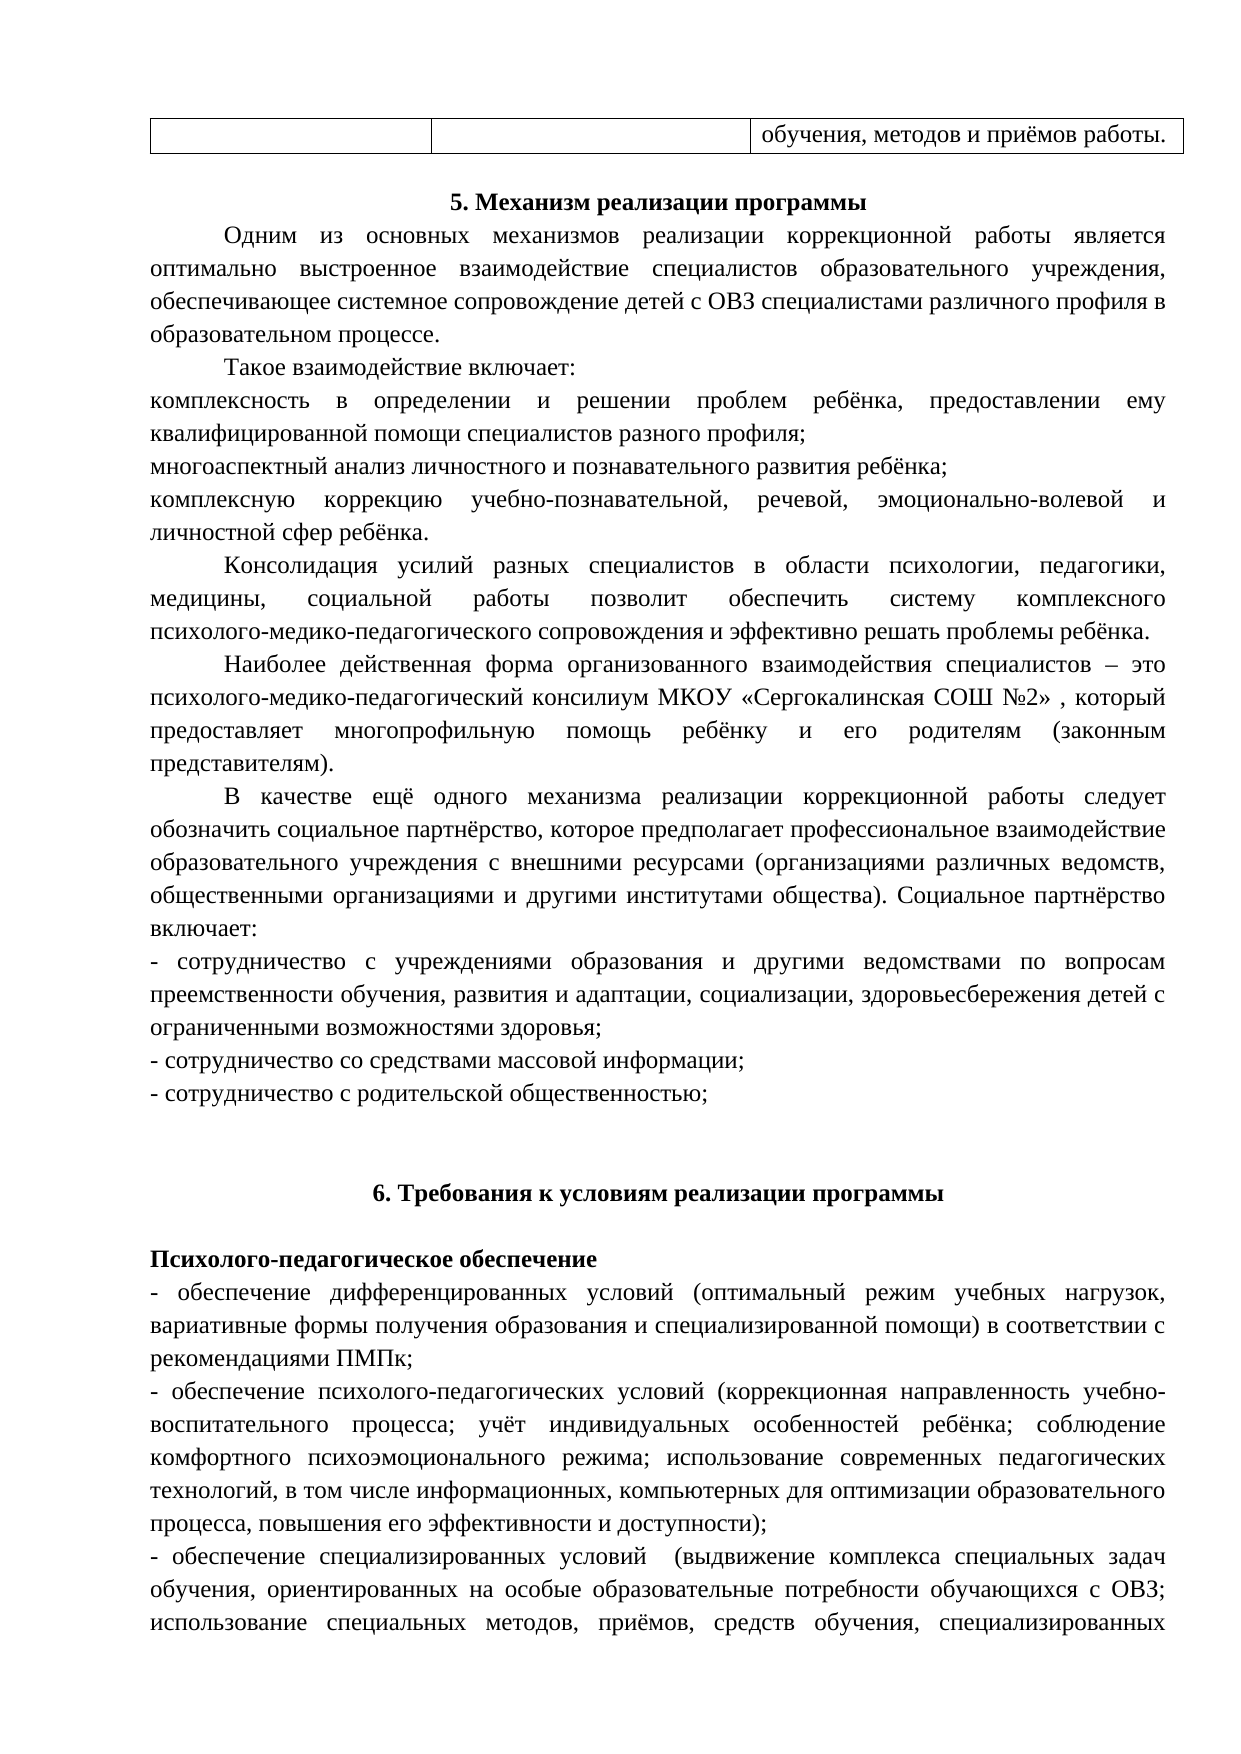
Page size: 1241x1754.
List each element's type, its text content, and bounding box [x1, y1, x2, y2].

text 6. Требования к условиям реализации программы [150, 1178, 1167, 1206]
text - сотрудничество со средствами массовой информации; [150, 1046, 1167, 1074]
text Одним из основных механизмов реализации коррекционной работы является оптимально выстроенное взаимодействие специалистов образовательного учреждения, обеспечивающее системное сопровождение детей с ОВЗ специалистами различного профиля в образовательном процессе. [150, 220, 1167, 348]
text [150, 1541, 1167, 1636]
text Консолидация усилий разных специалистов в области психологии, педагогики, медицины, социальной работы позволит обеспечить систему комплексного психолого-медико-педагогического сопровождения и эффективно решать проблемы ребёнка. [150, 550, 1167, 645]
text - сотрудничество с родительской общественностью; [150, 1078, 1167, 1107]
text В качестве ещё одного механизма реализации коррекционной работы следует обозначить социальное партнёрство, которое предполагает профессиональное взаимодействие образовательного учреждения с внешними ресурсами (организациями различных ведомств, общественными организациями и другими институтами общества). Социальное партнёрство включает: [150, 781, 1167, 942]
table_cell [151, 119, 431, 153]
text 5. Механизм реализации программы [150, 187, 1167, 216]
text - обеспечение психолого-педагогических условий (коррекционная направленность учебно-воспитательного процесса; учёт индивидуальных особенностей ребёнка; соблюдение комфортного психоэмоционального режима; использование современных педагогических технологий, в том числе информационных, компьютерных для оптимизации образовательного процесса, повышения его эффективности и доступности); [150, 1376, 1167, 1537]
text - обеспечение дифференцированных условий (оптимальный режим учебных нагрузок, вариативные формы получения образования и специализированной помощи) в соответствии с рекомендациями ПМПк; [150, 1277, 1167, 1371]
text Наиболее действенная форма организованного взаимодействия специалистов – это психолого-медико-педагогический консилиум МКОУ «Сергокалинская СОШ №2» , который предоставляет многопрофильную помощь ребёнку и его родителям (законным представителям). [150, 649, 1167, 777]
text Психолого-педагогическое обеспечение [150, 1244, 1167, 1272]
text комплексную коррекцию учебно-познавательной, речевой, эмоционально-волевой и личностной сфер ребёнка. [150, 484, 1167, 546]
text многоаспектный анализ личностного и познавательного развития ребёнка; [150, 451, 1167, 480]
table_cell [751, 119, 1183, 153]
text - сотрудничество с учреждениями образования и другими ведомствами по вопросам преемственности обучения, развития и адаптации, социализации, здоровьесбережения детей с ограниченными возможностями здоровья; [150, 946, 1167, 1041]
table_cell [432, 119, 750, 153]
text Такое взаимодействие включает: [150, 352, 1167, 381]
text комплексность в определении и решении проблем ребёнка, предоставлении ему квалифицированной помощи специалистов разного профиля; [150, 385, 1167, 447]
